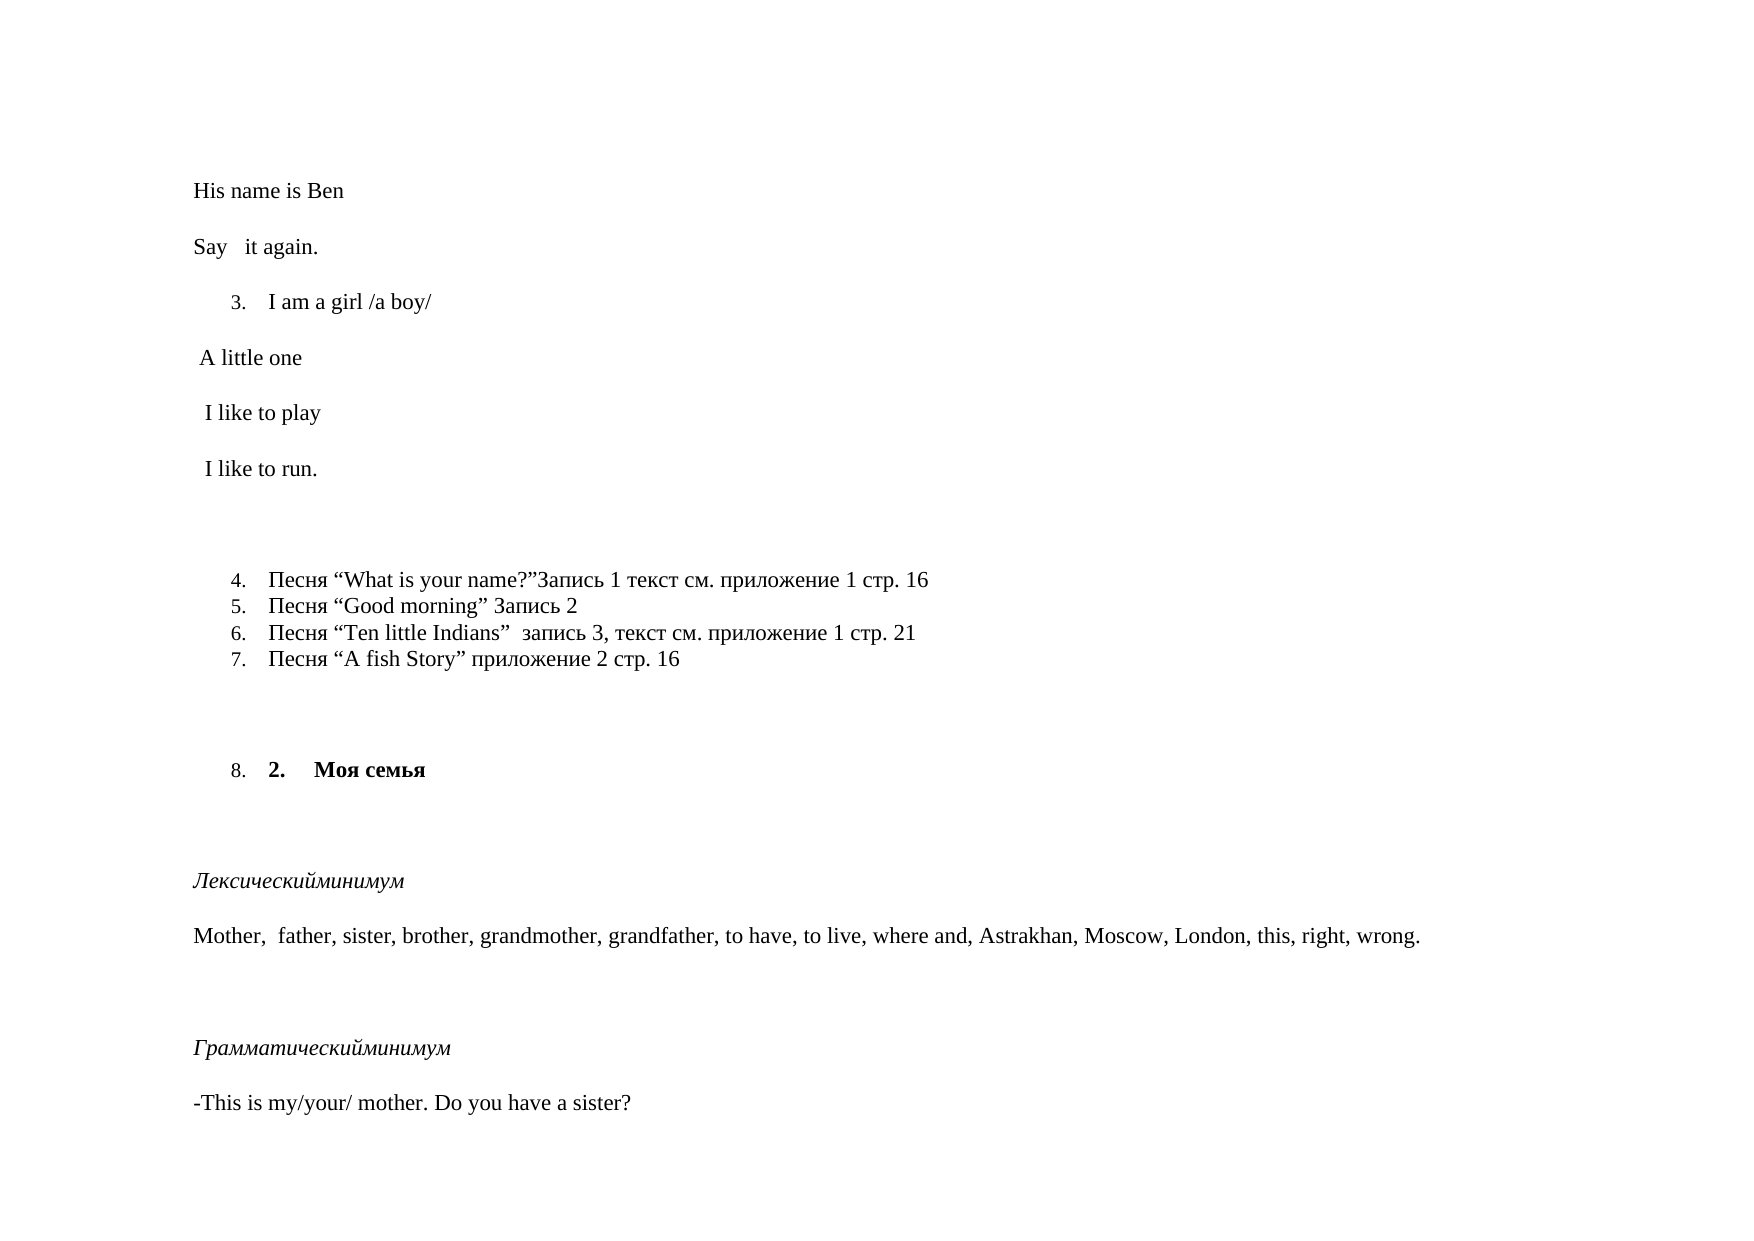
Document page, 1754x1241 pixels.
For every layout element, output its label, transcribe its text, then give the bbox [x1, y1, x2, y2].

text Mother, father, sister, brother, grandmother, grandfather, to have, to live, where and, Astrakhan, Moscow, London, this, right, wrong. [193, 922, 1636, 949]
text I like to play [193, 399, 1636, 426]
text I like to run. [193, 455, 1636, 481]
text Лексическийминимум [193, 867, 1636, 893]
list Песня “Good morning” Запись 2 [231, 592, 1636, 618]
text Say it again. [193, 233, 1636, 259]
list Песня “A fish Story” приложение 2 стр. 16 [231, 645, 1636, 671]
list 2. Моя семья [231, 756, 1636, 782]
text His name is Ben [193, 177, 1636, 203]
text A little one [193, 344, 1636, 370]
text Грамматическийминимум [193, 1033, 1636, 1060]
text -This is my/your/ mother. Do you have a sister? [193, 1089, 1636, 1115]
list I am a girl /a boy/ [231, 288, 1636, 314]
list Песня “Ten little Indians” запись 3, текст см. приложение 1 стр. 21 [231, 618, 1636, 645]
list Песня “What is your name?”Запись 1 текст см. приложение 1 стр. 16 [231, 566, 1636, 592]
